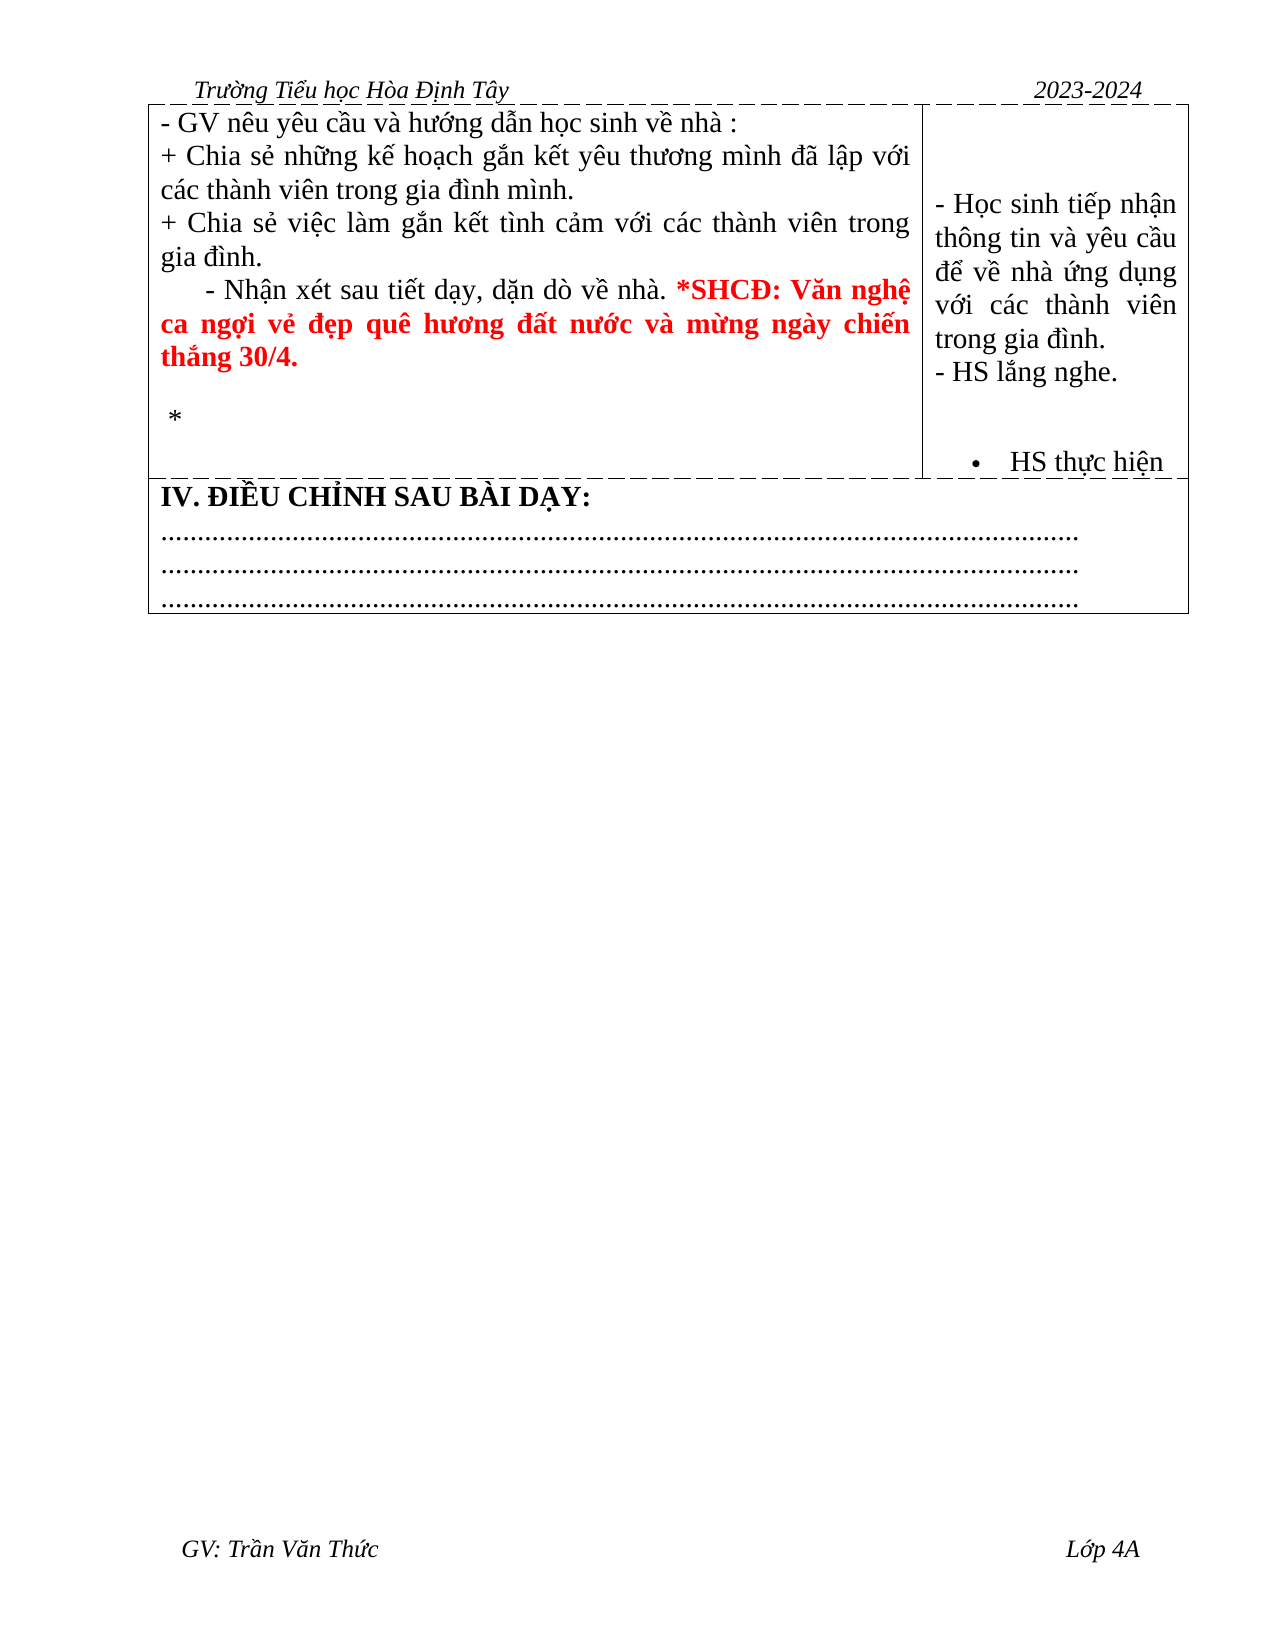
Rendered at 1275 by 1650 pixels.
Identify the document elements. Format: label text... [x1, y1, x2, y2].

table_cell IV. ĐIỀU CHỈNH SAU BÀI DẠY: .............................................................................................................................. .............................................................................................................................. .............................................................................................................................. [149, 478, 1188, 613]
table_cell - Học sinh tiếp nhận thông tin và yêu cầu để về nhà ứng dụng với các thành viên trong gia đình. - HS lắng nghe. HS thực hiện [923, 104, 1188, 478]
table_cell - GV nêu yêu cầu và hướng dẫn học sinh về nhà : + Chia sẻ những kế hoạch gắn kết yêu thương mình đã lập với các thành viên trong gia đình mình. + Chia sẻ việc làm gắn kết tình cảm với các thành viên trong gia đình. - Nhận xét sau tiết dạy, dặn dò về nhà. *SHCĐ: Văn nghệ ca ngợi vẻ đẹp quê hương đất nước và mừng ngày chiến thắng 30/4. * [149, 104, 922, 478]
